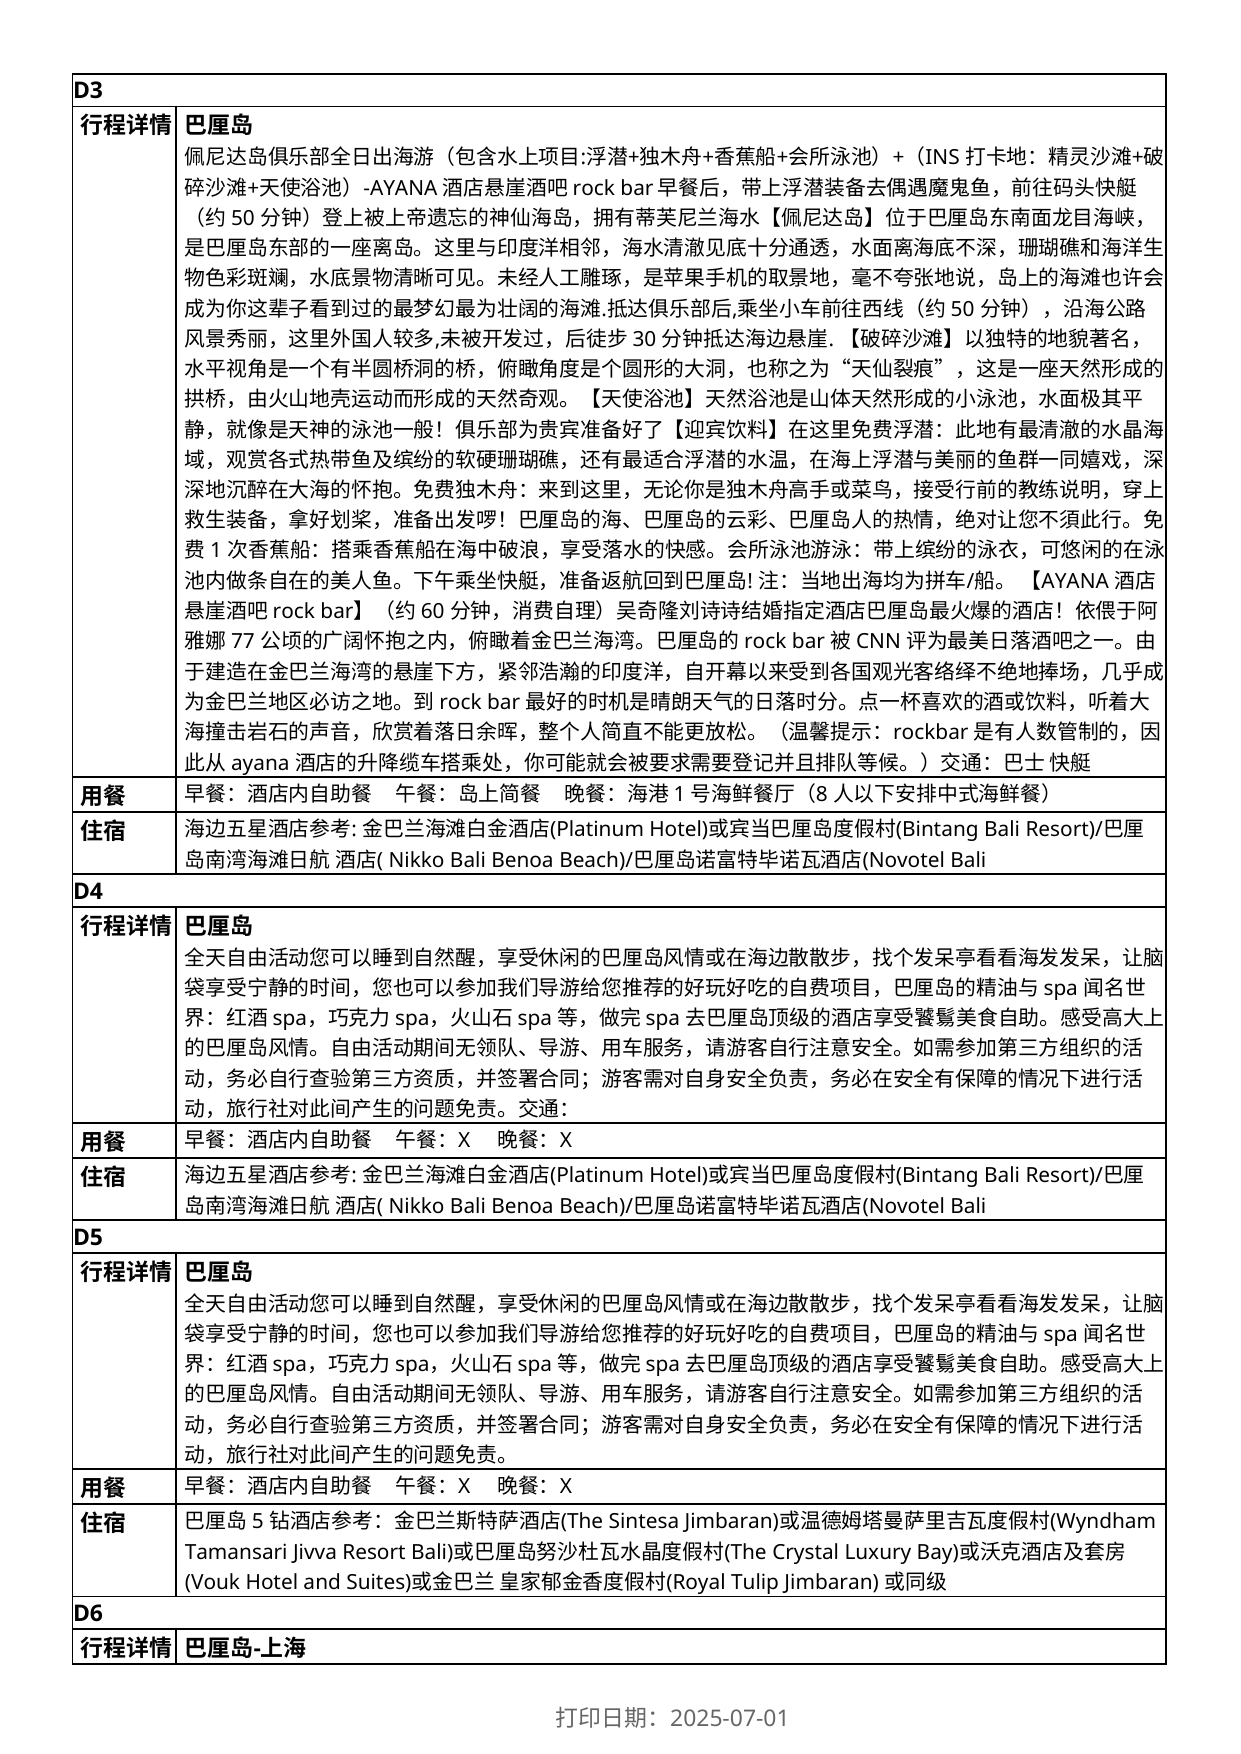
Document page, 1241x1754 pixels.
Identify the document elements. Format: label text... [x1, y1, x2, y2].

table_cell D5 [73, 1221, 1165, 1252]
table_cell D4 [73, 875, 1165, 906]
table_cell D6 [73, 1597, 1165, 1628]
table_cell 巴厘岛 全天自由活动 [177, 1254, 1165, 1468]
table_cell 巴厘岛 全天自由活动 [177, 908, 1165, 1122]
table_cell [177, 1630, 1165, 1663]
table_cell 行程详情 [73, 1630, 175, 1663]
table_cell 早餐：酒店内自助餐 午餐：X 晚餐：X [177, 1470, 1165, 1503]
table_cell 住宿 [73, 813, 175, 873]
table_cell 早餐：酒店内自助餐 午餐：岛上简餐 晚餐：海港 1 号海鲜餐厅（8 人以下安排中式海鲜餐） [177, 778, 1165, 811]
table_cell 海边五星酒店参考: 金巴兰海滩白金酒店(Platinum Hotel)或宾当巴厘岛度假村(Bintang Bali Resort)/巴厘岛南湾海滩日航 酒店( Nikko Bali Benoa Beach)/巴厘岛诺富特毕诺瓦酒店(Novotel Bali [177, 813, 1165, 873]
table_cell 巴厘岛 5 钻酒店参考：金巴兰斯特萨酒店(The Sintesa Jimbaran)或温德姆塔曼萨里吉瓦度假村(Wyndham Tamansari Jivva Resort Bali)或巴厘岛努沙杜瓦水晶度假村(The Crystal Luxury Bay)或沃克酒店及套房(Vouk Hotel and Suites)或金巴兰 皇家郁金香度假村(Royal Tulip Jimbaran) 或同级 [177, 1505, 1165, 1596]
table_cell 住宿 [73, 1505, 175, 1596]
table_cell D3 [73, 75, 1165, 106]
table_cell 行程详情 [73, 908, 175, 1122]
table_cell 海边五星酒店参考: 金巴兰海滩白金酒店(Platinum Hotel)或宾当巴厘岛度假村(Bintang Bali Resort)/巴厘岛南湾海滩日航 酒店( Nikko Bali Benoa Beach)/巴厘岛诺富特毕诺瓦酒店(Novotel Bali [177, 1159, 1165, 1219]
table_cell 用餐 [73, 1124, 175, 1157]
table_cell 早餐：酒店内自助餐 午餐：X 晚餐：X [177, 1124, 1165, 1157]
table_cell 用餐 [73, 778, 175, 811]
table_cell 巴厘岛 佩尼达岛俱乐部全日出海游（包含水上项目:浮潜+独木舟+香蕉船+会所泳池）+（INS 打卡地：精灵沙滩+破碎沙滩+天使浴池）-AYANA 酒店悬崖酒吧 rock bar [177, 107, 1165, 776]
table_cell 行程详情 [73, 1254, 175, 1468]
table_cell 用餐 [73, 1470, 175, 1503]
table_cell 行程详情 [73, 107, 175, 776]
table_cell 住宿 [73, 1159, 175, 1219]
